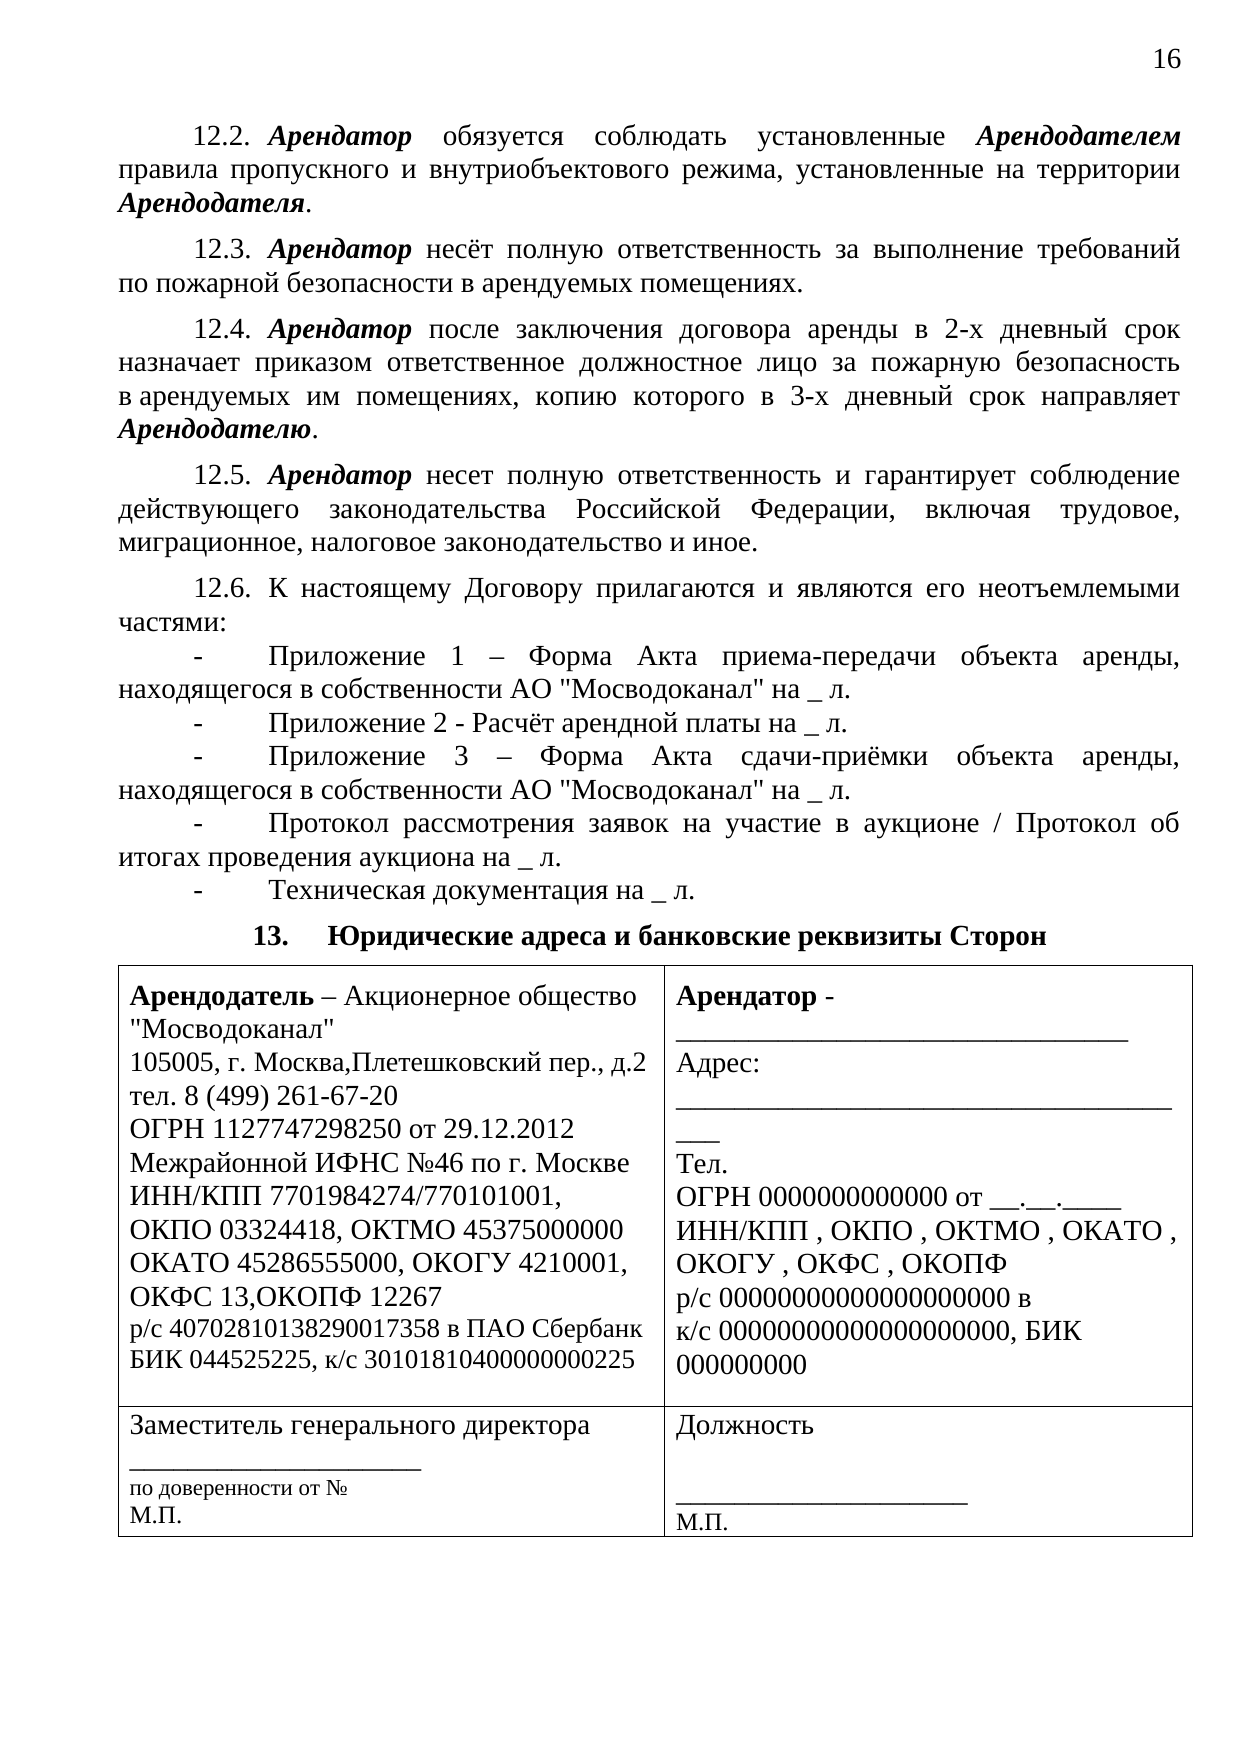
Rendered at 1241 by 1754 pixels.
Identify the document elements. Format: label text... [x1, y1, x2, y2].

list Арендатор несёт полную ответственность за выполнение требований по пожарной безопасности в арендуемых помещениях. [118, 231, 1181, 298]
list Приложение 2 - Расчёт арендной платы на _ л. [118, 705, 1181, 738]
list Техническая документация на _ л. [118, 872, 1181, 906]
list Протокол рассмотрения заявок на участие в аукционе / Протокол об итогах проведения аукциона на _ л. [118, 805, 1181, 872]
list Арендатор несет полную ответственность и гарантирует соблюдение действующего законодательства Российской Федерации, включая трудовое, миграционное, налоговое законодательство и иное. [118, 457, 1181, 558]
list Арендатор обязуется соблюдать установленные Арендодателем правила пропускного и внутриобъектового режима, установленные на территории Арендодателя. [118, 118, 1181, 219]
list Приложение 3 – Форма Акта сдачи-приёмки объекта аренды, находящегося в собственности АО "Мосводоканал" на _ л. [118, 738, 1181, 805]
list К настоящему Договору прилагаются и являются его неотъемлемыми частями: [118, 571, 1181, 638]
table_header Арендатор - _______________________________ Адрес: _____________________________________ Тел. ОГРН 0000000000000 от __.__.____ ИНН/КПП , ОКПО , ОКТМО , ОКАТО , ОКОГУ , ОКФС , ОКОПФ р/с 00000000000000000000 в к/с 00000000000000000000, БИК 000000000 [665, 966, 1192, 1406]
list Приложение 1 – Форма Акта приема-передачи объекта аренды, находящегося в собственности АО "Мосводоканал" на _ л. [118, 638, 1181, 705]
table_header Арендодатель – Акционерное общество "Мосводоканал" 105005, г. Москва,Плетешковский пер., д.2 тел. 8 (499) 261-67-20 ОГРН 1127747298250 от 29.12.2012 Межрайонной ИФНС №46 по г. Москве ИНН/КПП 7701984274/770101001, ОКПО 03324418, ОКТМО 45375000000 ОКАТО 45286555000, ОКОГУ 4210001, ОКФС 13,ОКОПФ 12267 р/с 40702810138290017358 в ПАО Сбербанк БИК 044525225, к/с 30101810400000000225 [119, 966, 664, 1406]
subtitle Юридические адреса и банковские реквизиты Сторон [118, 918, 1181, 952]
list Арендатор после заключения договора аренды в 2-х дневный срок назначает приказом ответственное должностное лицо за пожарную безопасность в арендуемых им помещениях, копию которого в 3-х дневный срок направляет Арендодателю. [118, 311, 1181, 445]
table_cell Заместитель генерального директора ____________________ по доверенности от № М.П. [119, 1407, 664, 1536]
table_cell Должность ____________________ М.П. [665, 1407, 1192, 1536]
